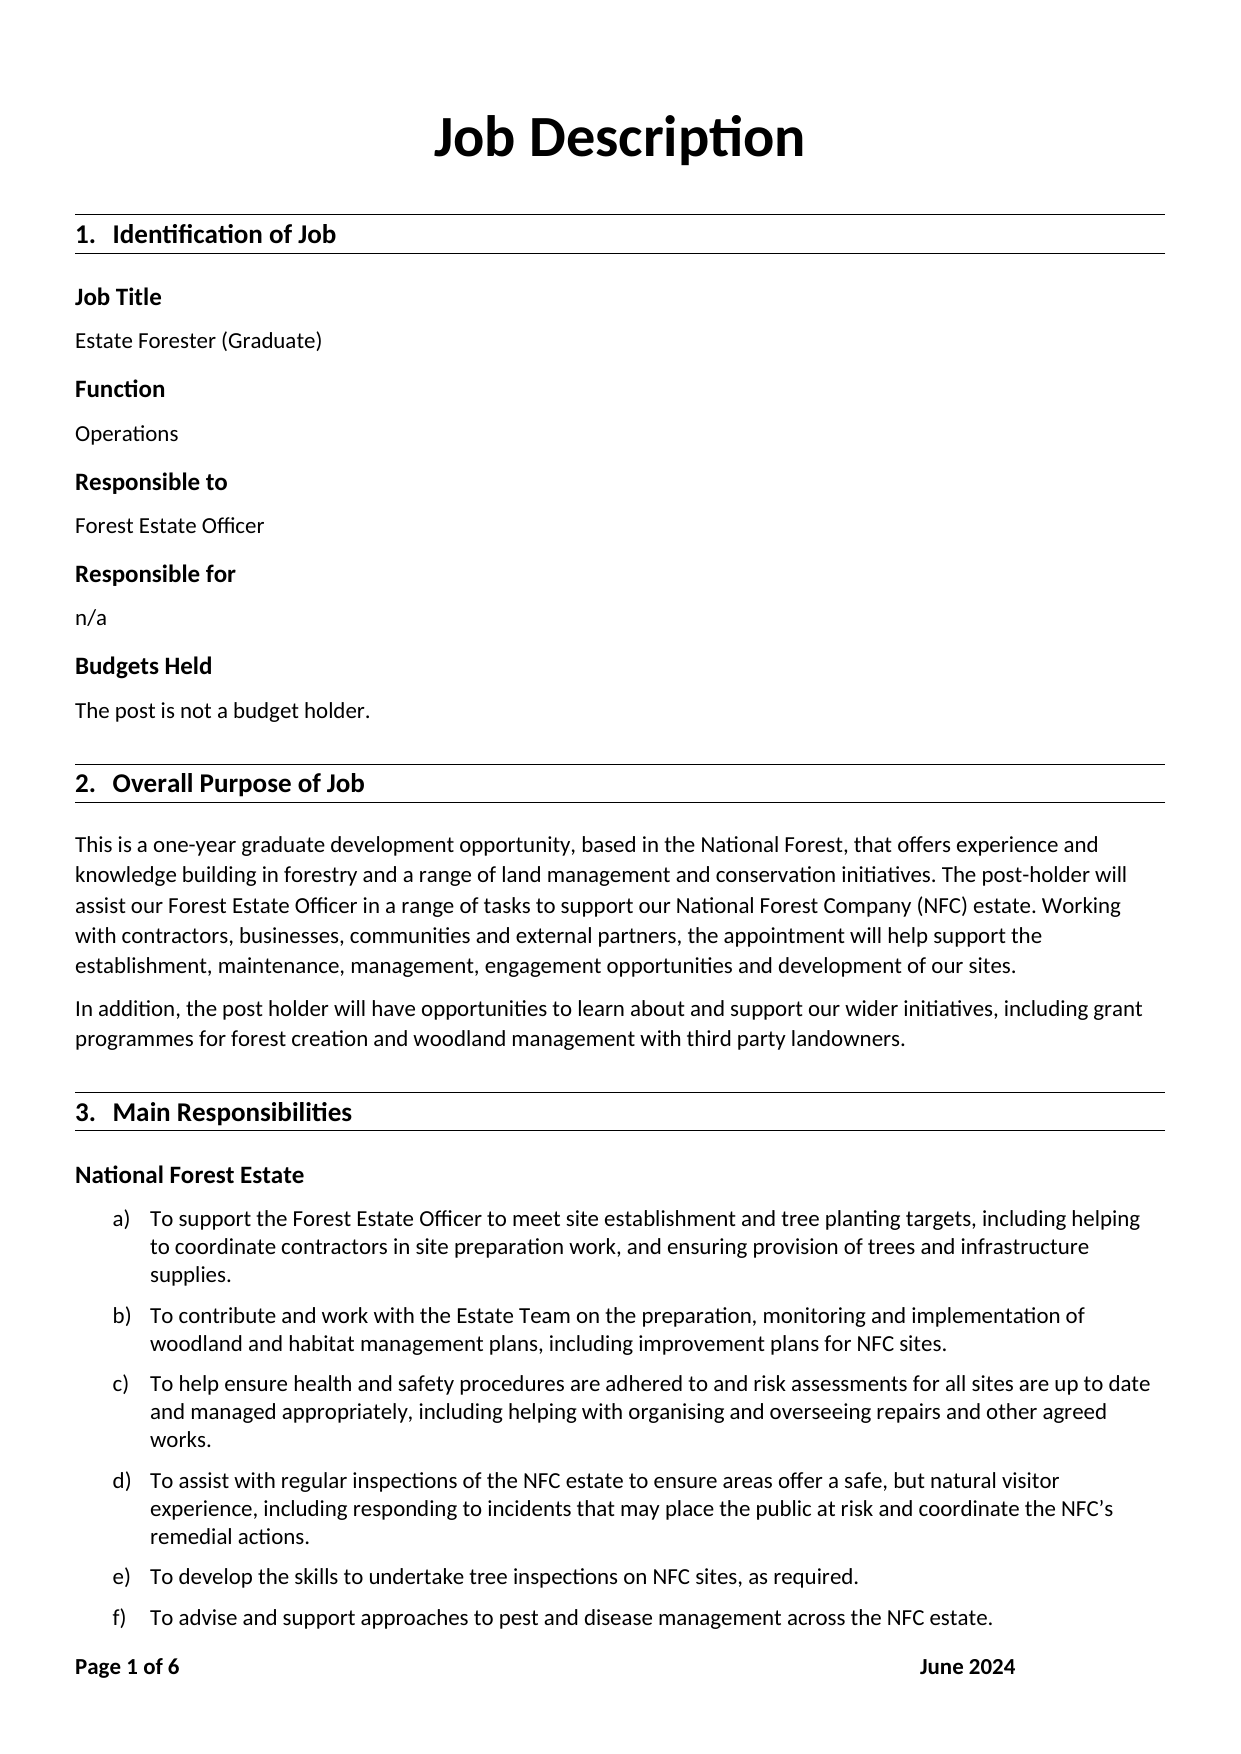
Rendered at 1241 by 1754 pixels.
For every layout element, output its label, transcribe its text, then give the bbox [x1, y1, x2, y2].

list To advise and support approaches to pest and disease management across the NFC estate. [112, 1603, 1165, 1631]
list To assist with regular inspections of the NFC estate to ensure areas offer a safe, but natural visitor experience, including responding to incidents that may place the public at risk and coordinate the NFC’s remedial actions. [112, 1466, 1165, 1550]
text Operations [75, 419, 1165, 447]
subtitle Job Title [75, 281, 1165, 312]
subtitle Job Description [75, 100, 1165, 171]
subtitle Overall Purpose of Job [75, 765, 1165, 802]
text This is a one-year graduate development opportunity, based in the National Forest, that offers experience and knowledge building in forestry and a range of land management and conservation initiatives. The post-holder will assist our Forest Estate Officer in a range of tasks to support our National Forest Company (NFC) estate. Working with contractors, businesses, communities and external partners, the appointment will help support the establishment, maintenance, management, engagement opportunities and development of our sites. [75, 830, 1165, 979]
text Forest Estate Officer [75, 511, 1165, 539]
subtitle National Forest Estate [75, 1159, 1165, 1189]
list To contribute and work with the Estate Team on the preparation, monitoring and implementation of woodland and habitat management plans, including improvement plans for NFC sites. [112, 1301, 1165, 1357]
text Estate Forester (Graduate) [75, 327, 1165, 355]
subtitle Responsible for [75, 558, 1165, 589]
list To support the Forest Estate Officer to meet site establishment and tree planting targets, including helping to coordinate contractors in site preparation work, and ensuring provision of trees and infrastructure supplies. [112, 1204, 1165, 1288]
subtitle Function [75, 373, 1165, 404]
list To help ensure health and safety procedures are adhered to and risk assessments for all sites are up to date and managed appropriately, including helping with organising and overseeing repairs and other agreed works. [112, 1369, 1165, 1453]
subtitle Budgets Held [75, 650, 1165, 681]
text The post is not a budget holder. [75, 696, 1165, 724]
subtitle Responsible to [75, 466, 1165, 496]
text In addition, the post holder will have opportunities to learn about and support our wider initiatives, including grant programmes for forest creation and woodland management with third party landowners. [75, 994, 1165, 1052]
subtitle Main Responsibilities [75, 1093, 1165, 1130]
list To develop the skills to undertake tree inspections on NFC sites, as required. [112, 1562, 1165, 1590]
subtitle Identification of Job [75, 215, 1165, 253]
text n/a [75, 603, 1165, 632]
